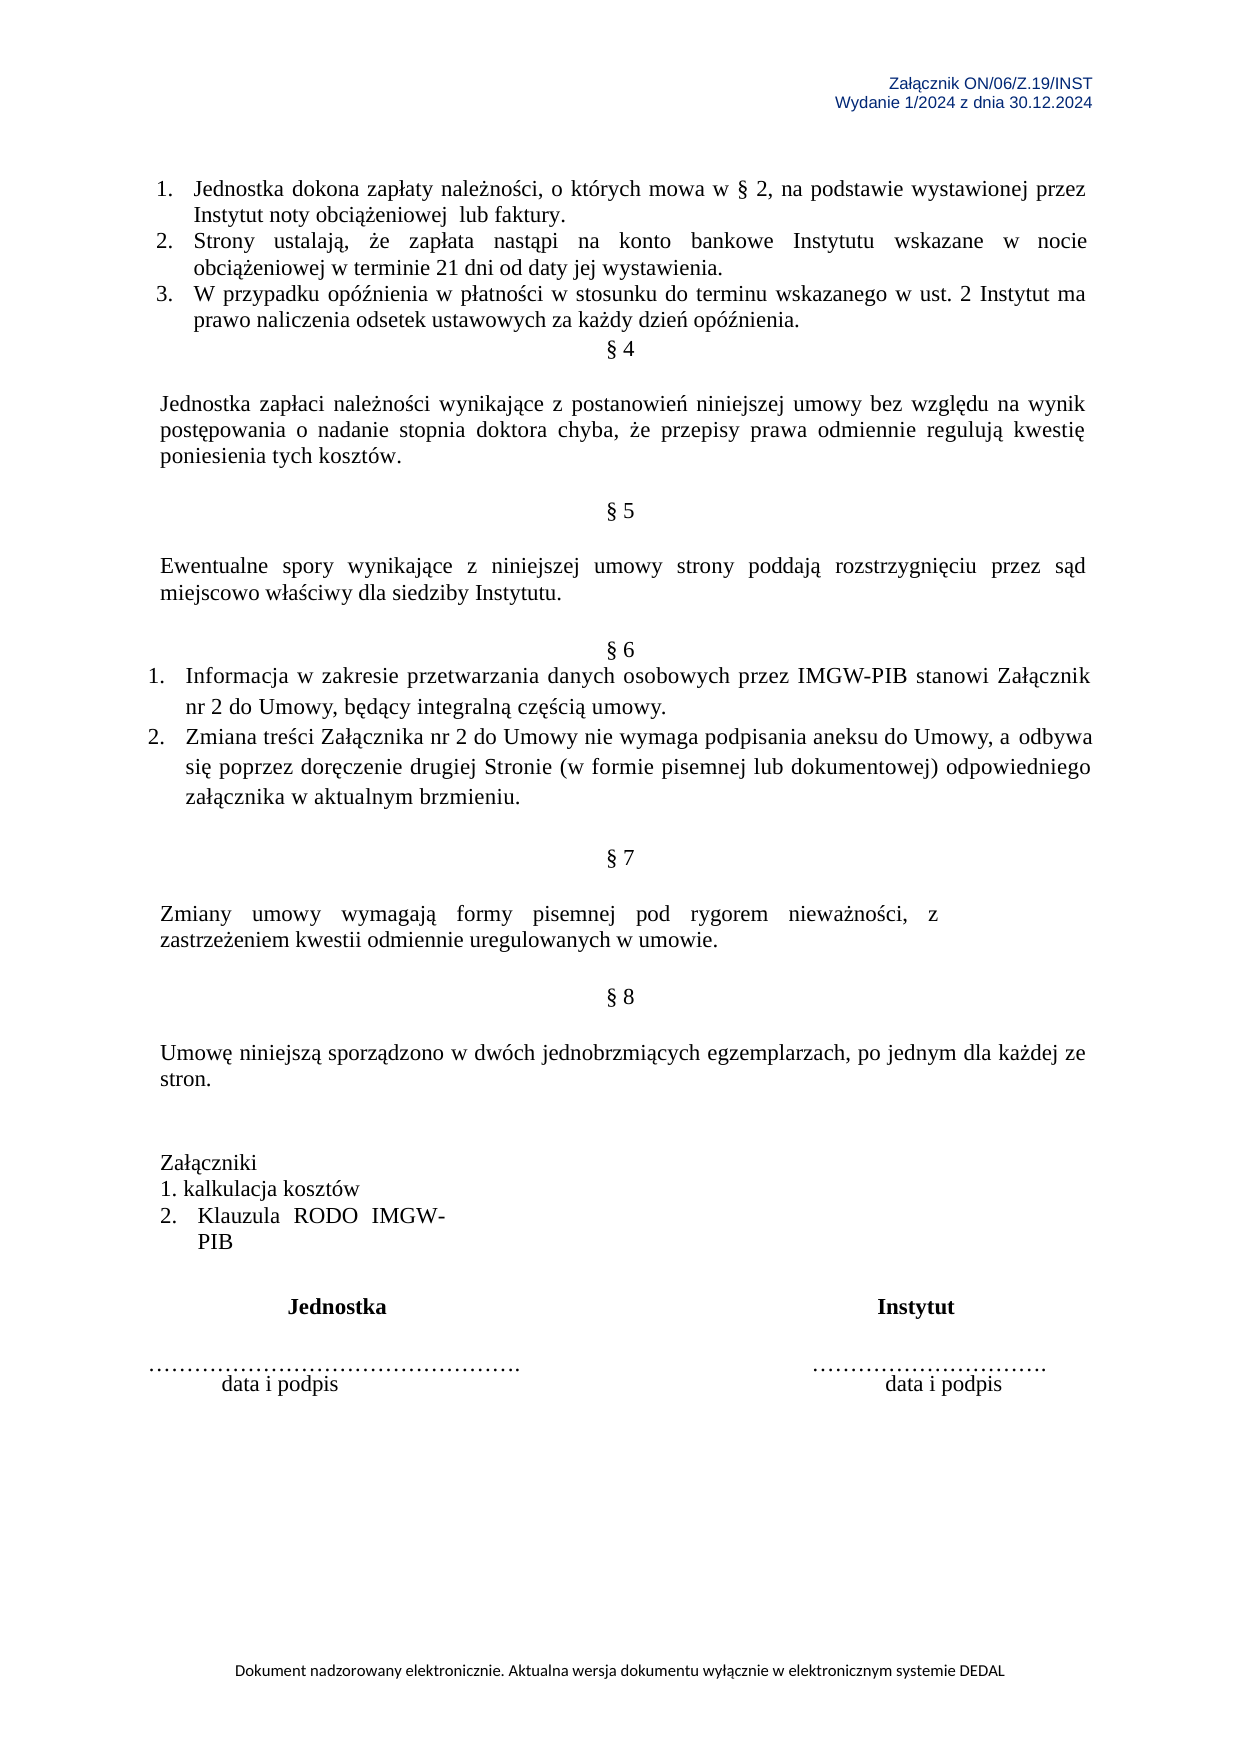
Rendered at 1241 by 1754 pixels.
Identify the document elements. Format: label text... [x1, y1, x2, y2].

text § 7 [148, 844, 1093, 871]
text Załączniki [160, 1149, 446, 1175]
text Ewentualne spory wynikające z niniejszej umowy strony poddają rozstrzygnięciu przez sąd miejscowo właściwy dla siedziby Instytutu. [160, 552, 1086, 605]
list W przypadku opóźnienia w płatności w stosunku do terminu wskazanego w ust. 2 Instytut ma prawo naliczenia odsetek ustawowych za każdy dzień opóźnienia. [156, 280, 1087, 333]
text Jednostka Instytut [287, 1293, 955, 1320]
text § 5 [148, 496, 1093, 523]
list Klauzula RODO IMGW-PIB [160, 1202, 446, 1254]
text § 8 [148, 983, 1093, 1010]
list Jednostka dokona zapłaty należności, o których mowa w § 2, na podstawie wystawionej przez Instytut noty obciążeniowej lub faktury. [156, 175, 1086, 227]
list Strony ustalają, że zapłata nastąpi na konto bankowe Instytutu wskazane w nocie obciążeniowej w terminie 21 dni od daty jej wystawienia. [156, 227, 1087, 280]
text Jednostka zapłaci należności wynikające z postanowień niniejszej umowy bez względu na wynik postępowania o nadanie stopnia doktora chyba, że przepisy prawa odmiennie regulują kwestię poniesienia tych kosztów. [160, 390, 1086, 469]
list Informacja w zakresie przetwarzania danych osobowych przez IMGW-PIB stanowi Załącznik nr 2 do Umowy, będący integralną częścią umowy. [148, 662, 1093, 719]
text …………………………………………. …………………………. [148, 1357, 1093, 1375]
text § 4 [148, 334, 1093, 362]
text data i podpis data i podpis [148, 1375, 1093, 1396]
list Zmiana treści Załącznika nr 2 do Umowy nie wymaga podpisania aneksu do Umowy, a odbywa się poprzez doręczenie drugiej Stronie (w formie pisemnej lub dokumentowej) odpowiedniego załącznika w aktualnym brzmieniu. [148, 723, 1093, 810]
text § 6 [148, 635, 1093, 662]
text Zmiany umowy wymagają formy pisemnej pod rygorem nieważności, z zastrzeżeniem kwestii odmiennie uregulowanych w umowie. [160, 900, 939, 952]
text 1. kalkulacja kosztów [160, 1175, 446, 1202]
text Umowę niniejszą sporządzono w dwóch jednobrzmiących egzemplarzach, po jednym dla każdej ze stron. [160, 1039, 1086, 1092]
